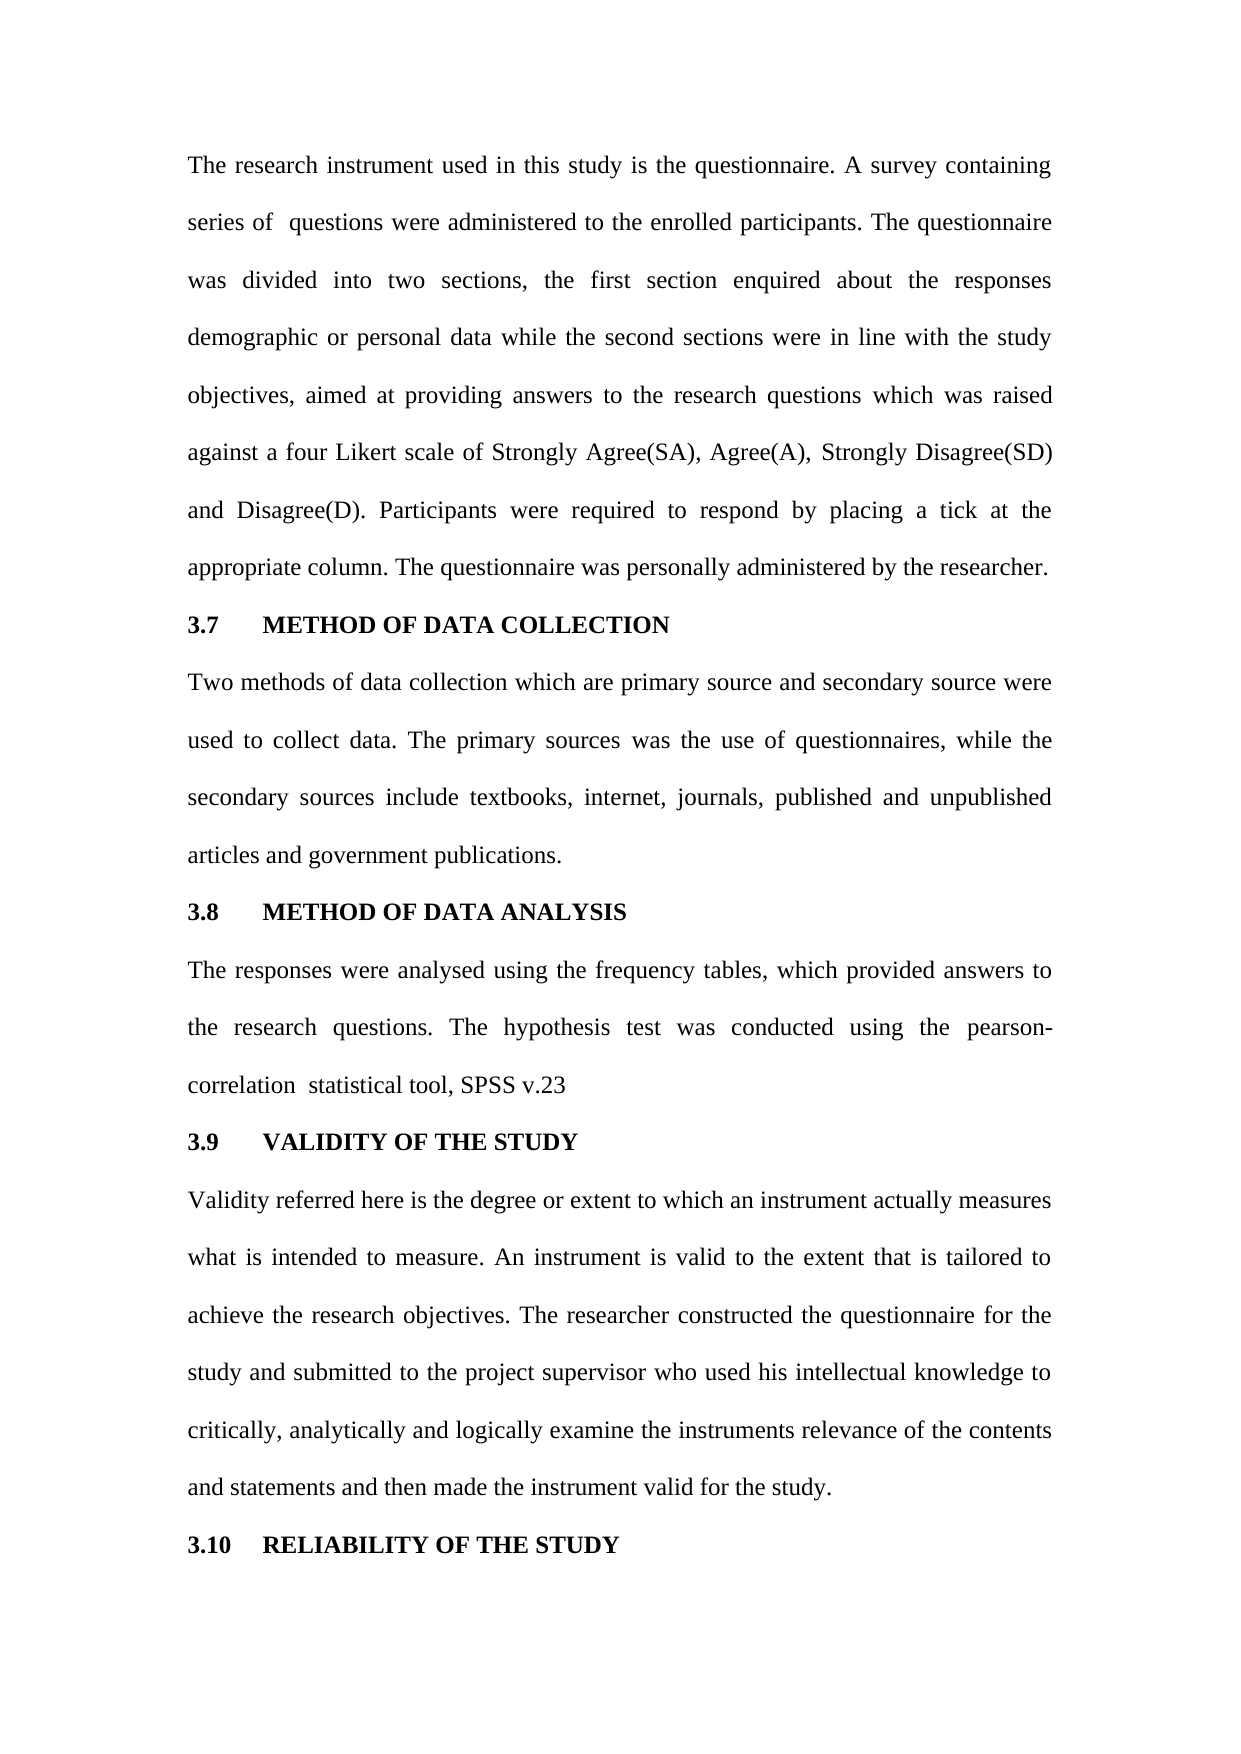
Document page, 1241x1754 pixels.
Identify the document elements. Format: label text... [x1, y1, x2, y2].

text 3.10 RELIABILITY OF THE STUDY [187, 1530, 1053, 1559]
text The responses were analysed using the frequency tables, which provided answers to the research questions. The hypothesis test was conducted using the pearson- correlation statistical tool, SPSS v.23 [187, 955, 1053, 1099]
text 3.7 METHOD OF DATA COLLECTION [187, 610, 1053, 639]
text The research instrument used in this study is the questionnaire. A survey containing series of questions were administered to the enrolled participants. The questionnaire was divided into two sections, the first section enquired about the responses demographic or personal data while the second sections were in line with the study objectives, aimed at providing answers to the research questions which was raised against a four Likert scale of Strongly Agree(SA), Agree(A), Strongly Disagree(SD) and Disagree(D). Participants were required to respond by placing a tick at the appropriate column. The questionnaire was personally administered by the researcher. [187, 150, 1053, 581]
text 3.8 METHOD OF DATA ANALYSIS [187, 897, 1053, 926]
text Two methods of data collection which are primary source and secondary source were used to collect data. The primary sources was the use of questionnaires, while the secondary sources include textbooks, internet, journals, published and unpublished articles and government publications. [187, 667, 1053, 869]
text Validity referred here is the degree or extent to which an instrument actually measures what is intended to measure. An instrument is valid to the extent that is tailored to achieve the research objectives. The researcher constructed the questionnaire for the study and submitted to the project supervisor who used his intellectual knowledge to critically, analytically and logically examine the instruments relevance of the contents and statements and then made the instrument valid for the study. [187, 1185, 1053, 1501]
text 3.9 VALIDITY OF THE STUDY [187, 1127, 1053, 1156]
